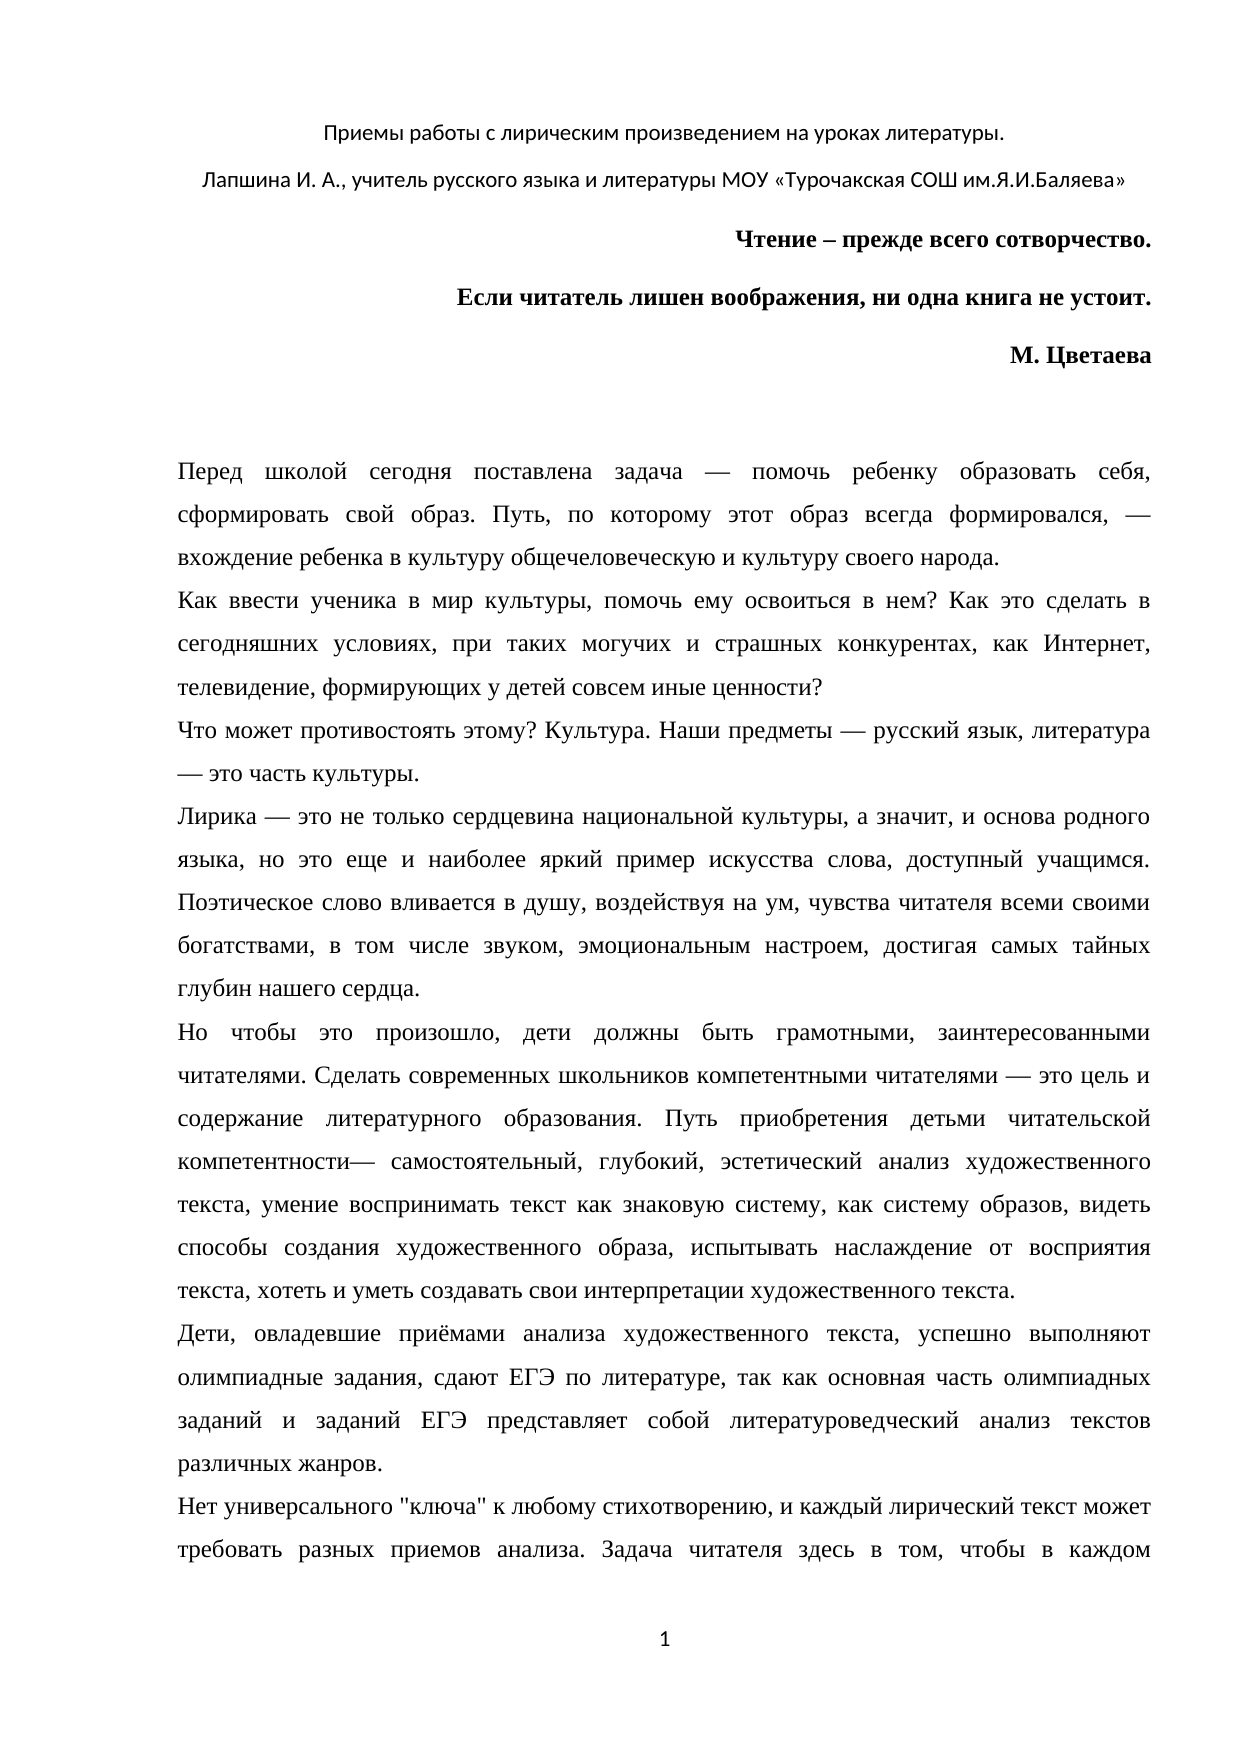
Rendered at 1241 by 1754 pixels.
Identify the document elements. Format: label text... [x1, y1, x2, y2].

text Чтение – прежде всего сотворчество. [177, 224, 1152, 253]
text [177, 1491, 1152, 1563]
text Перед школой сегодня поставлена задача — помочь ребенку образовать себя, сформировать свой образ. Путь, по которому этот образ всегда формировался, — вхождение ребенка в культуру общечеловеческую и культуру своего народа. [177, 456, 1152, 571]
text Что может противостоять этому? Культура. Наши предметы — русский язык, литература — это часть культуры. [177, 715, 1152, 787]
text Лапшина И. А., учитель русского языка и литературы МОУ «Турочакская СОШ им.Я.И.Баляева» [177, 165, 1152, 193]
text Если читатель лишен воображения, ни одна книга не устоит. [177, 282, 1152, 311]
text Приемы работы с лирическим произведением на уроках литературы. [177, 118, 1152, 146]
text Лирика — это не только сердцевина национальной культуры, а значит, и основа родного языка, но это еще и наиболее яркий пример искусства слова, доступный учащимся. Поэтическое слово вливается в душу, воздействуя на ум, чувства читателя всеми своими богатствами, в том числе звуком, эмоциональным настроем, достигая самых тайных глубин нашего сердца. [177, 801, 1152, 1002]
text Дети, овладевшие приёмами анализа художественного текста, успешно выполняют олимпиадные задания, сдают ЕГЭ по литературе, так как основная часть олимпиадных заданий и заданий ЕГЭ представляет собой литературоведческий анализ текстов различных жанров. [177, 1318, 1152, 1477]
text Как ввести ученика в мир культуры, помочь ему освоиться в нем? Как это сделать в сегодняшних условиях, при таких могучих и страшных конкурентах, как Интернет, телевидение, формирующих у детей совсем иные ценности? [177, 585, 1152, 700]
text Но чтобы это произошло, дети должны быть грамотными, заинтересованными читателями. Сделать современных школьников компетентными читателями — это цель и содержание литературного образования. Путь приобретения детьми читательской компетентности— самостоятельный, глубокий, эстетический анализ художественного текста, умение воспринимать текст как знаковую систему, как систему образов, видеть способы создания художественного образа, испытывать наслаждение от восприятия текста, хотеть и уметь создавать свои интерпретации художественного текста. [177, 1017, 1152, 1304]
text М. Цветаева [177, 340, 1152, 369]
